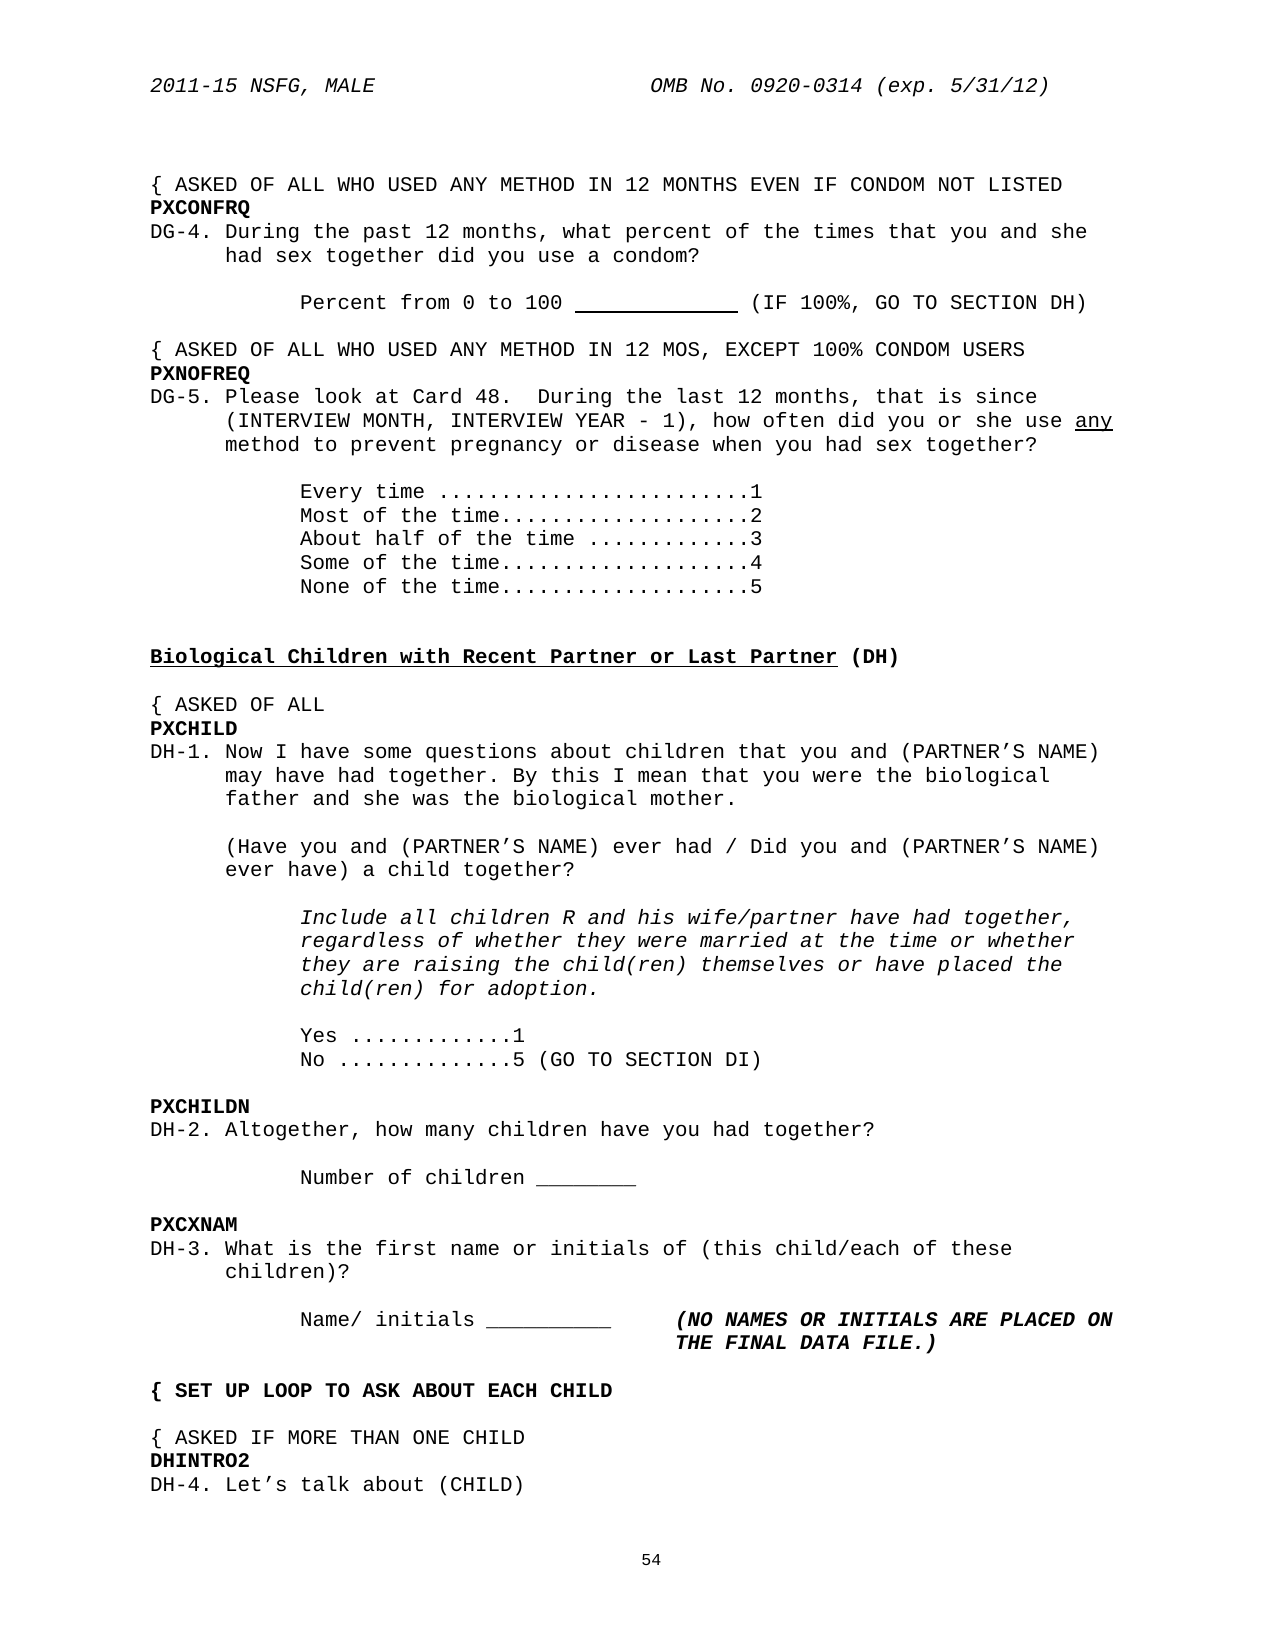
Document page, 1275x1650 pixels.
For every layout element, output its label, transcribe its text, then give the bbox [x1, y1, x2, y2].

text PXCXNAM [150, 1214, 1125, 1238]
text DHINTRO2 [150, 1451, 1125, 1474]
text DH-3. What is the first name or initials of (this child/each of these children)? [150, 1238, 1125, 1285]
text Every time .........................1 [150, 481, 1125, 505]
text { ASKED IF MORE THAN ONE CHILD [150, 1427, 1125, 1451]
text Yes .............1 [225, 1025, 1125, 1048]
text DG-5. Please look at Card 48. During the last 12 months, that is since (INTERVIEW MONTH, INTERVIEW YEAR - 1), how often did you or she use any method to prevent pregnancy or disease when you had sex together? [150, 386, 1125, 457]
text Include all children R and his wife/partner have had together, regardless of whether they were married at the time or whether they are raising the child(ren) themselves or have placed the child(ren) for adoption. [300, 907, 1125, 1001]
text { SET UP LOOP TO ASK ABOUT EACH CHILD [150, 1379, 1125, 1403]
text Most of the time....................2 [150, 505, 1125, 528]
text Name/ initials __________ (NO NAMES OR INITIALS ARE PLACED ON THE FINAL DATA FILE.) [300, 1309, 1125, 1356]
text Some of the time....................4 [150, 552, 1125, 576]
text { ASKED OF ALL WHO USED ANY METHOD IN 12 MONTHS EVEN IF CONDOM NOT LISTED [150, 174, 1125, 197]
text PXNOFREQ [150, 363, 1125, 386]
text DG-4. During the past 12 months, what percent of the times that you and she had sex together did you use a condom? [150, 221, 1125, 268]
text About half of the time .............3 [150, 528, 1125, 552]
text (Have you and (PARTNER’S NAME) ever had / Did you and (PARTNER’S NAME) ever have) a child together? [225, 836, 1125, 883]
text { ASKED OF ALL WHO USED ANY METHOD IN 12 MOS, EXCEPT 100% CONDOM USERS [150, 339, 1125, 363]
text Percent from 0 to 100 (IF 100%, GO TO SECTION DH) [300, 292, 1125, 316]
text DH-4. Let’s talk about (CHILD) [150, 1474, 1125, 1498]
text DH-2. Altogether, how many children have you had together? [150, 1119, 1125, 1143]
text PXCHILDN [150, 1096, 1125, 1119]
text PXCHILD [150, 717, 1125, 741]
text Biological Children with Recent Partner or Last Partner (DH) [150, 647, 1125, 670]
text No ..............5 (GO TO SECTION DI) [225, 1048, 1125, 1072]
text { ASKED OF ALL [150, 694, 1125, 717]
text Number of children ________ [300, 1167, 1125, 1190]
text DH-1. Now I have some questions about children that you and (PARTNER’S NAME) may have had together. By this I mean that you were the biological father and she was the biological mother. [150, 741, 1125, 812]
text None of the time....................5 [150, 576, 1125, 599]
text PXCONFRQ [150, 197, 1125, 221]
